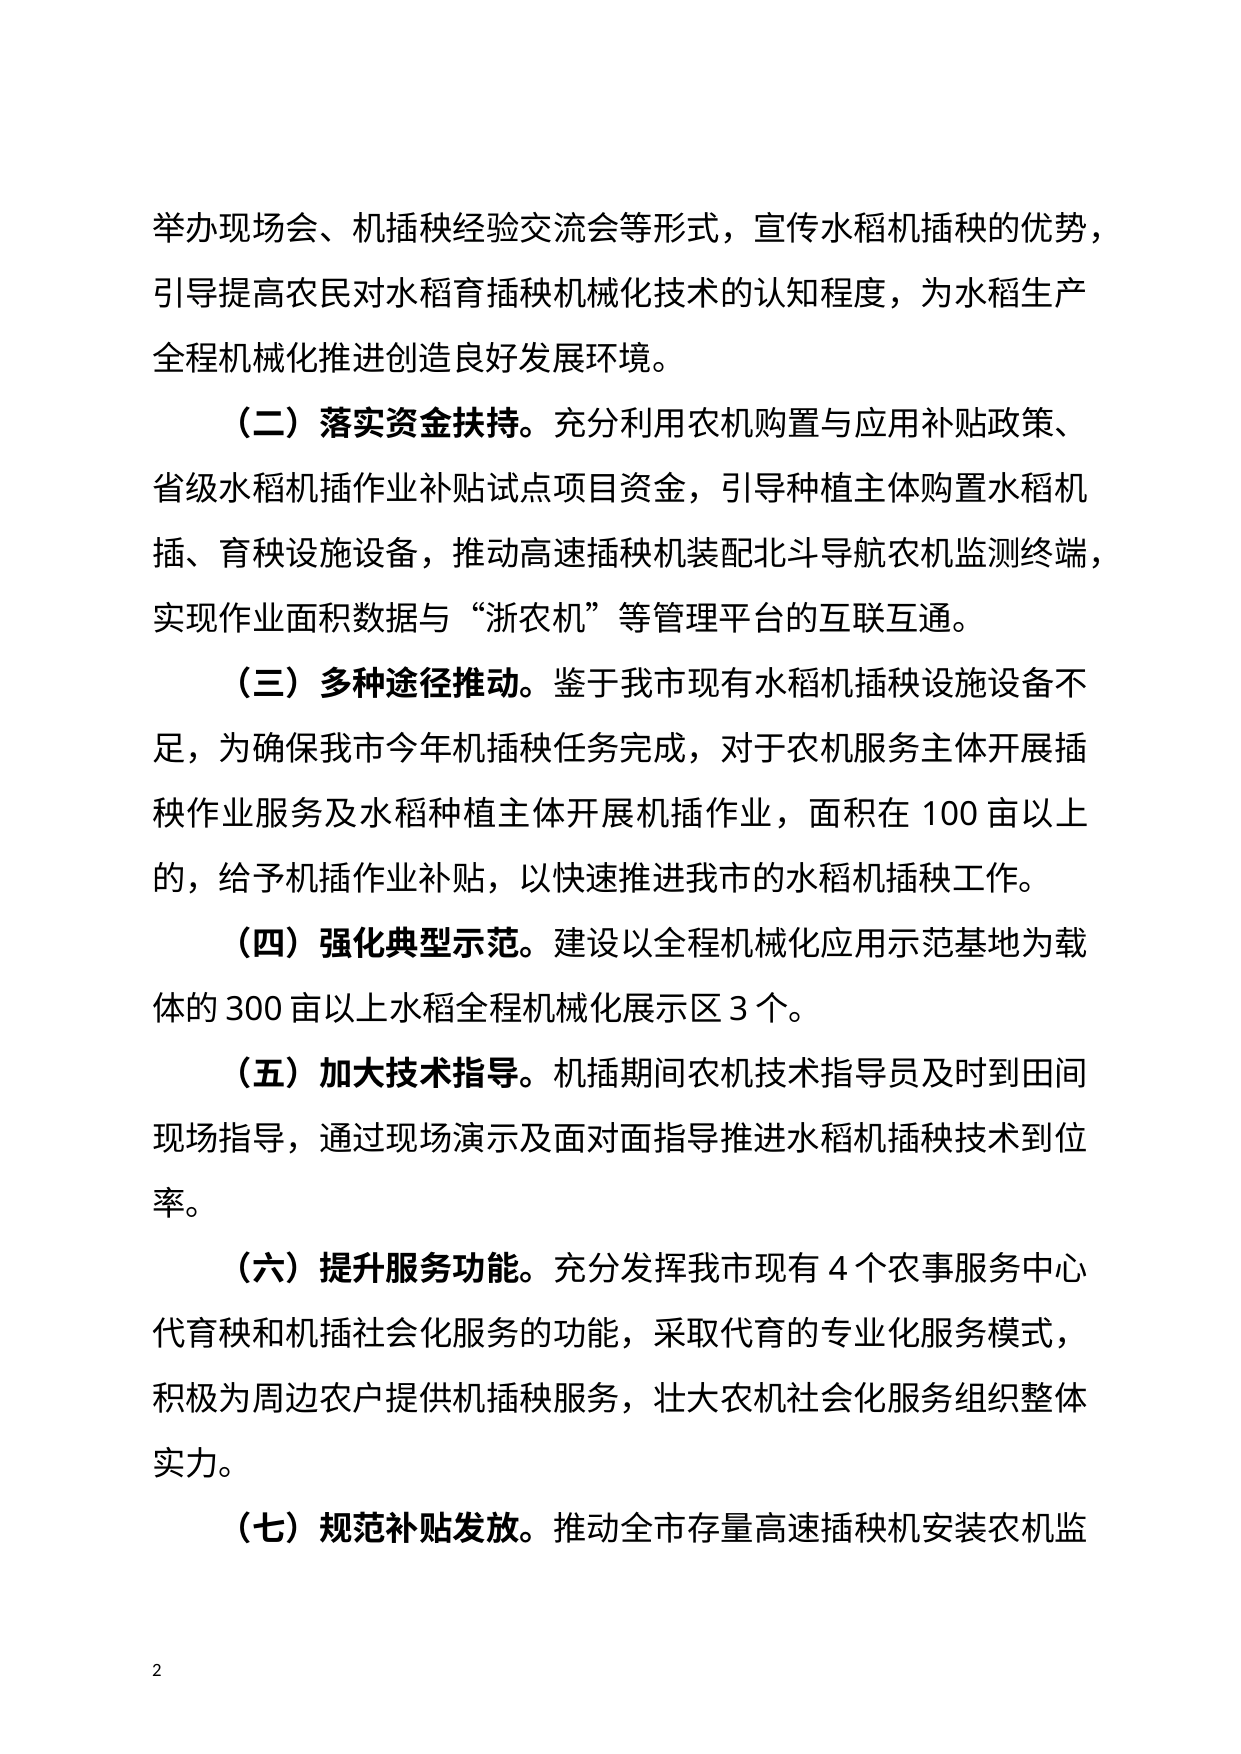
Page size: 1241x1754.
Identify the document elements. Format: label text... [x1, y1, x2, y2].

text （五）加大技术指导。机插期间农机技术指导员及时到田间现场指导，通过现场演示及面对面指导推进水稻机插秧技术到位率。 [152, 1038, 1088, 1233]
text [152, 193, 1088, 388]
text （二）落实资金扶持。充分利用农机购置与应用补贴政策、省级水稻机插作业补贴试点项目资金，引导种植主体购置水稻机插、育秧设施设备，推动高速插秧机装配北斗导航农机监测终端，实现作业面积数据与“浙农机”等管理平台的互联互通。 [152, 388, 1088, 648]
text （三）多种途径推动。鉴于我市现有水稻机插秧设施设备不足，为确保我市今年机插秧任务完成，对于农机服务主体开展插秧作业服务及水稻种植主体开展机插作业，面积在100亩以上的，给予机插作业补贴，以快速推进我市的水稻机插秧工作。 [152, 648, 1088, 908]
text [152, 1493, 1088, 1558]
text （四）强化典型示范。建设以全程机械化应用示范基地为载体的300亩以上水稻全程机械化展示区3个。 [152, 908, 1088, 1038]
text （六）提升服务功能。充分发挥我市现有4个农事服务中心代育秧和机插社会化服务的功能，采取代育的专业化服务模式，积极为周边农户提供机插秧服务，壮大农机社会化服务组织整体实力。 [152, 1233, 1088, 1493]
